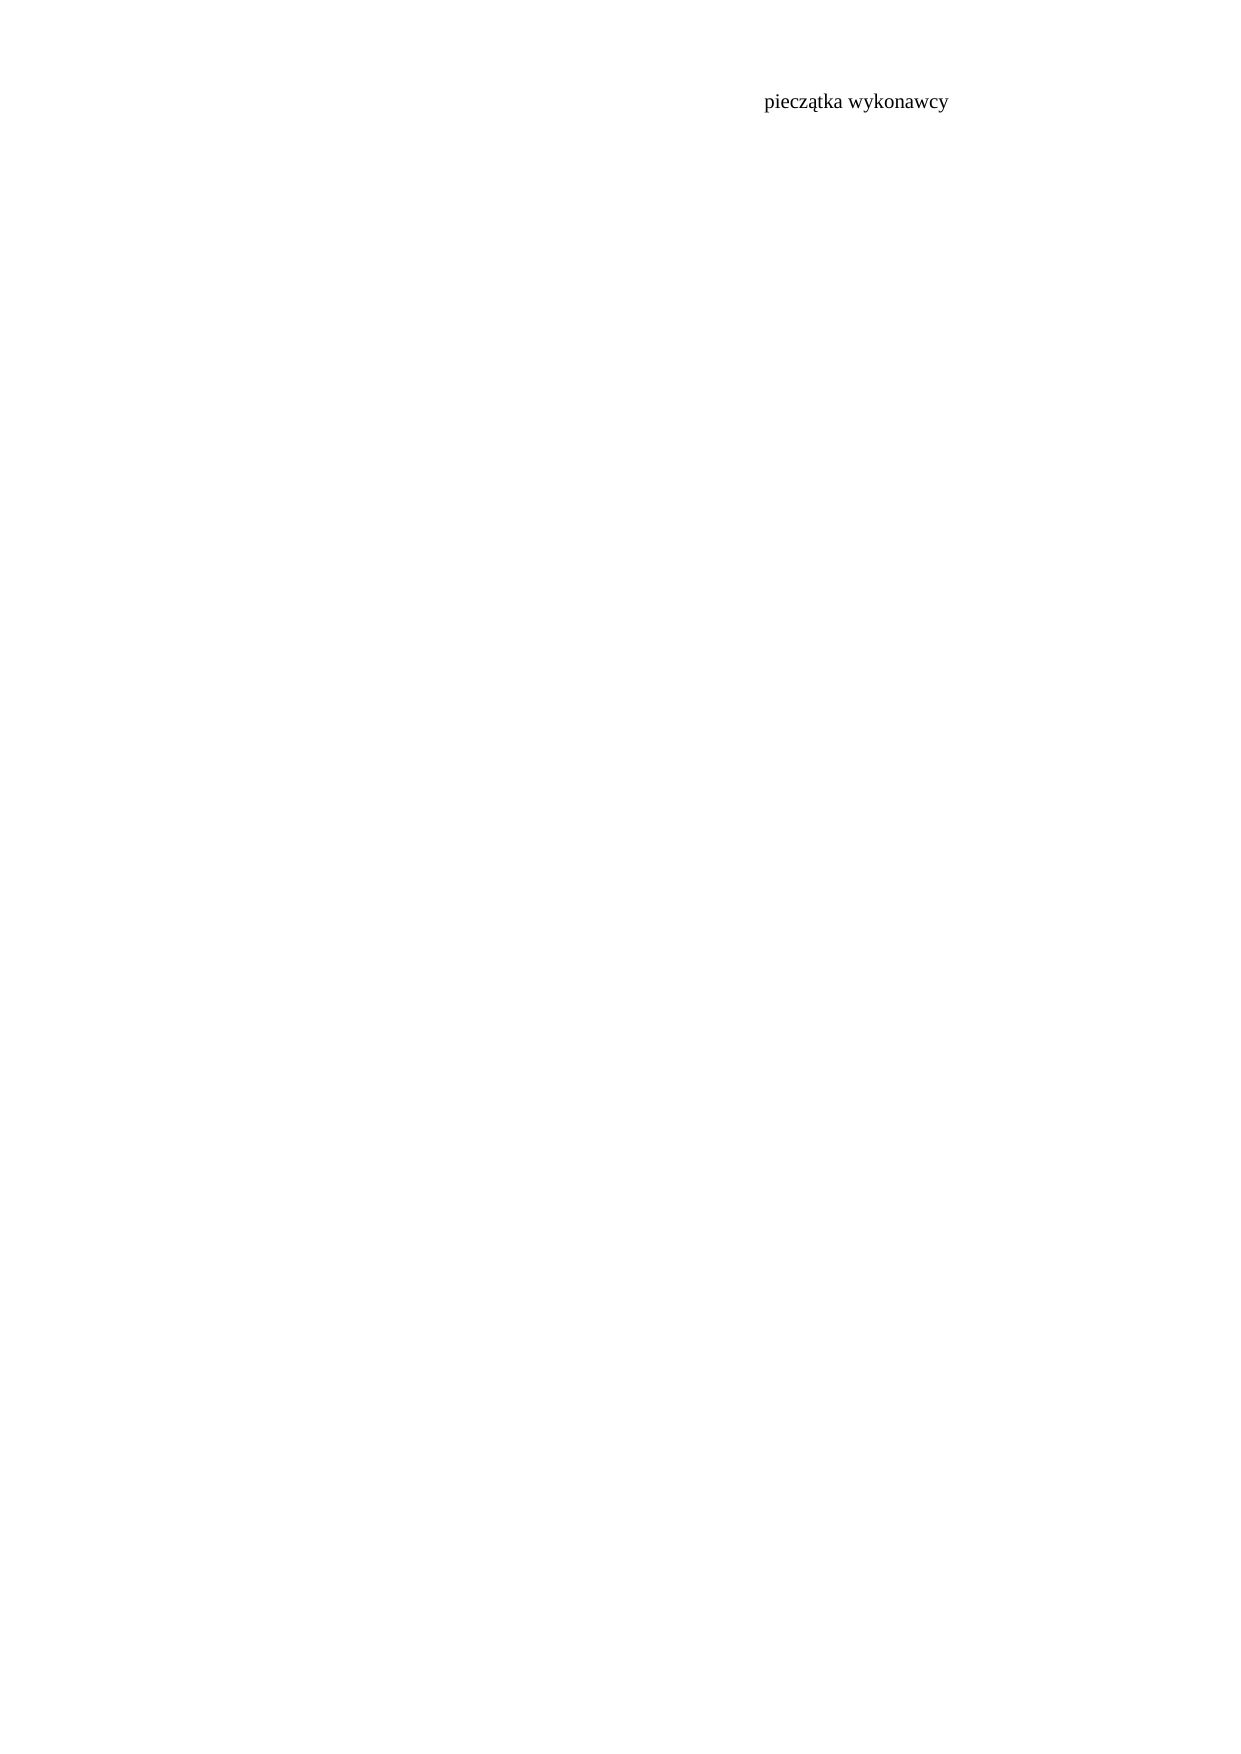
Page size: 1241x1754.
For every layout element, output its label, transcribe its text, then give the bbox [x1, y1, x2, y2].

text pieczątka wykonawcy [148, 89, 1092, 113]
